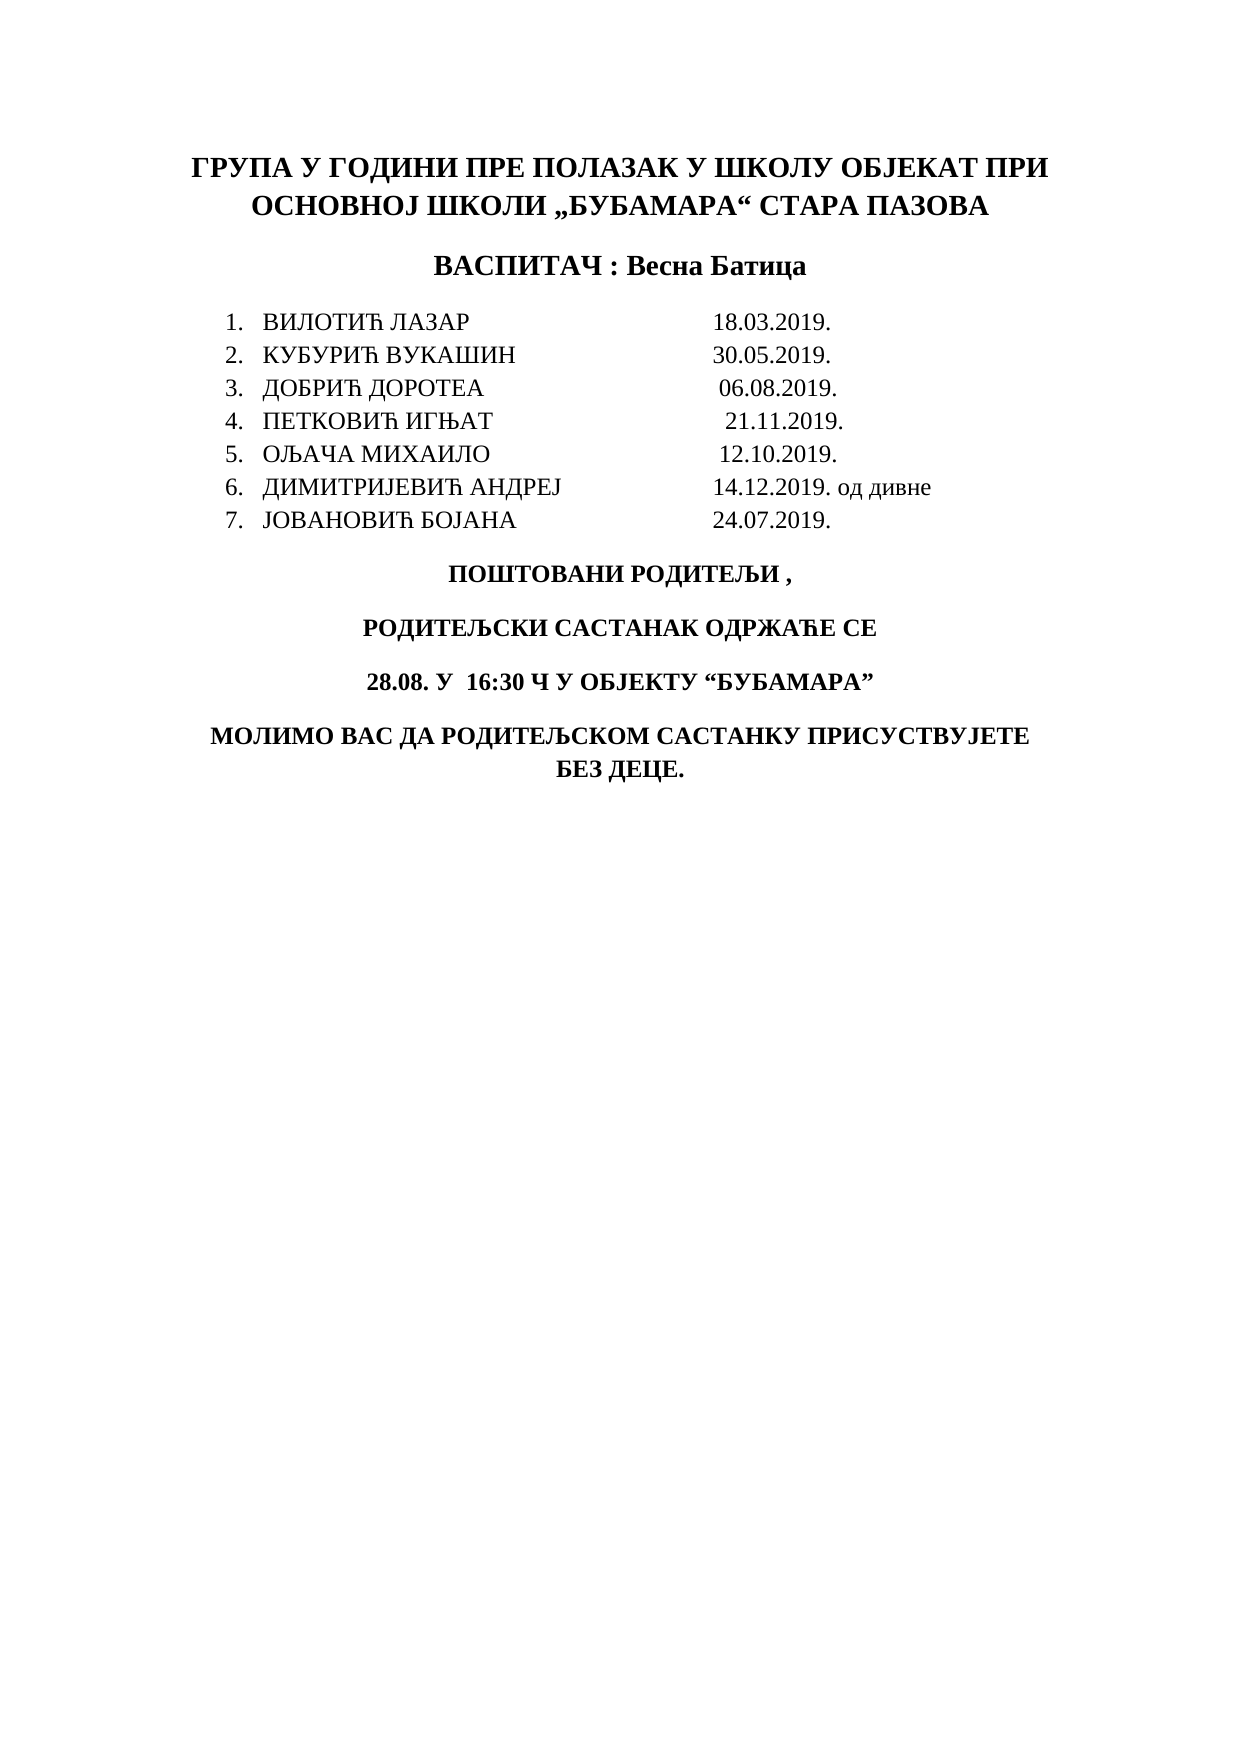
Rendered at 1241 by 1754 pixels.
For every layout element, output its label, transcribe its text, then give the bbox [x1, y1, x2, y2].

list ДОБРИЋ ДОРОТЕА 06.08.2019. [225, 373, 1053, 402]
list ВИЛОТИЋ ЛАЗАР 18.03.2019. [225, 307, 1053, 336]
text ВАСПИТАЧ : Весна Батица [187, 248, 1053, 281]
list ЈОВАНОВИЋ БОЈАНА 24.07.2019. [225, 505, 1053, 534]
text РОДИТЕЉСКИ САСТАНАК ОДРЖАЋЕ СЕ [187, 613, 1053, 642]
text ГРУПА У ГОДИНИ ПРЕ ПОЛАЗАК У ШКОЛУ ОБЈЕКАТ ПРИ ОСНОВНОЈ ШКОЛИ „БУБАМАРА“ СТАРА ПАЗОВА [187, 150, 1053, 222]
text 28.08. У 16:30 Ч У ОБЈЕКТУ “БУБАМАРА” [187, 667, 1053, 696]
text МОЛИМО ВАС ДА РОДИТЕЉСКОМ САСТАНКУ ПРИСУСТВУЈЕТЕ БЕЗ ДЕЦЕ. [187, 721, 1053, 783]
list ПЕТКОВИЋ ИГЊАТ 21.11.2019. [225, 406, 1053, 435]
list ДИМИТРИЈЕВИЋ АНДРЕЈ 14.12.2019. од дивне [225, 472, 1053, 501]
list ОЉАЧА МИХАИЛО 12.10.2019. [225, 439, 1053, 468]
list КУБУРИЋ ВУКАШИН 30.05.2019. [225, 340, 1053, 369]
text ПОШТОВАНИ РОДИТЕЉИ , [187, 559, 1053, 588]
